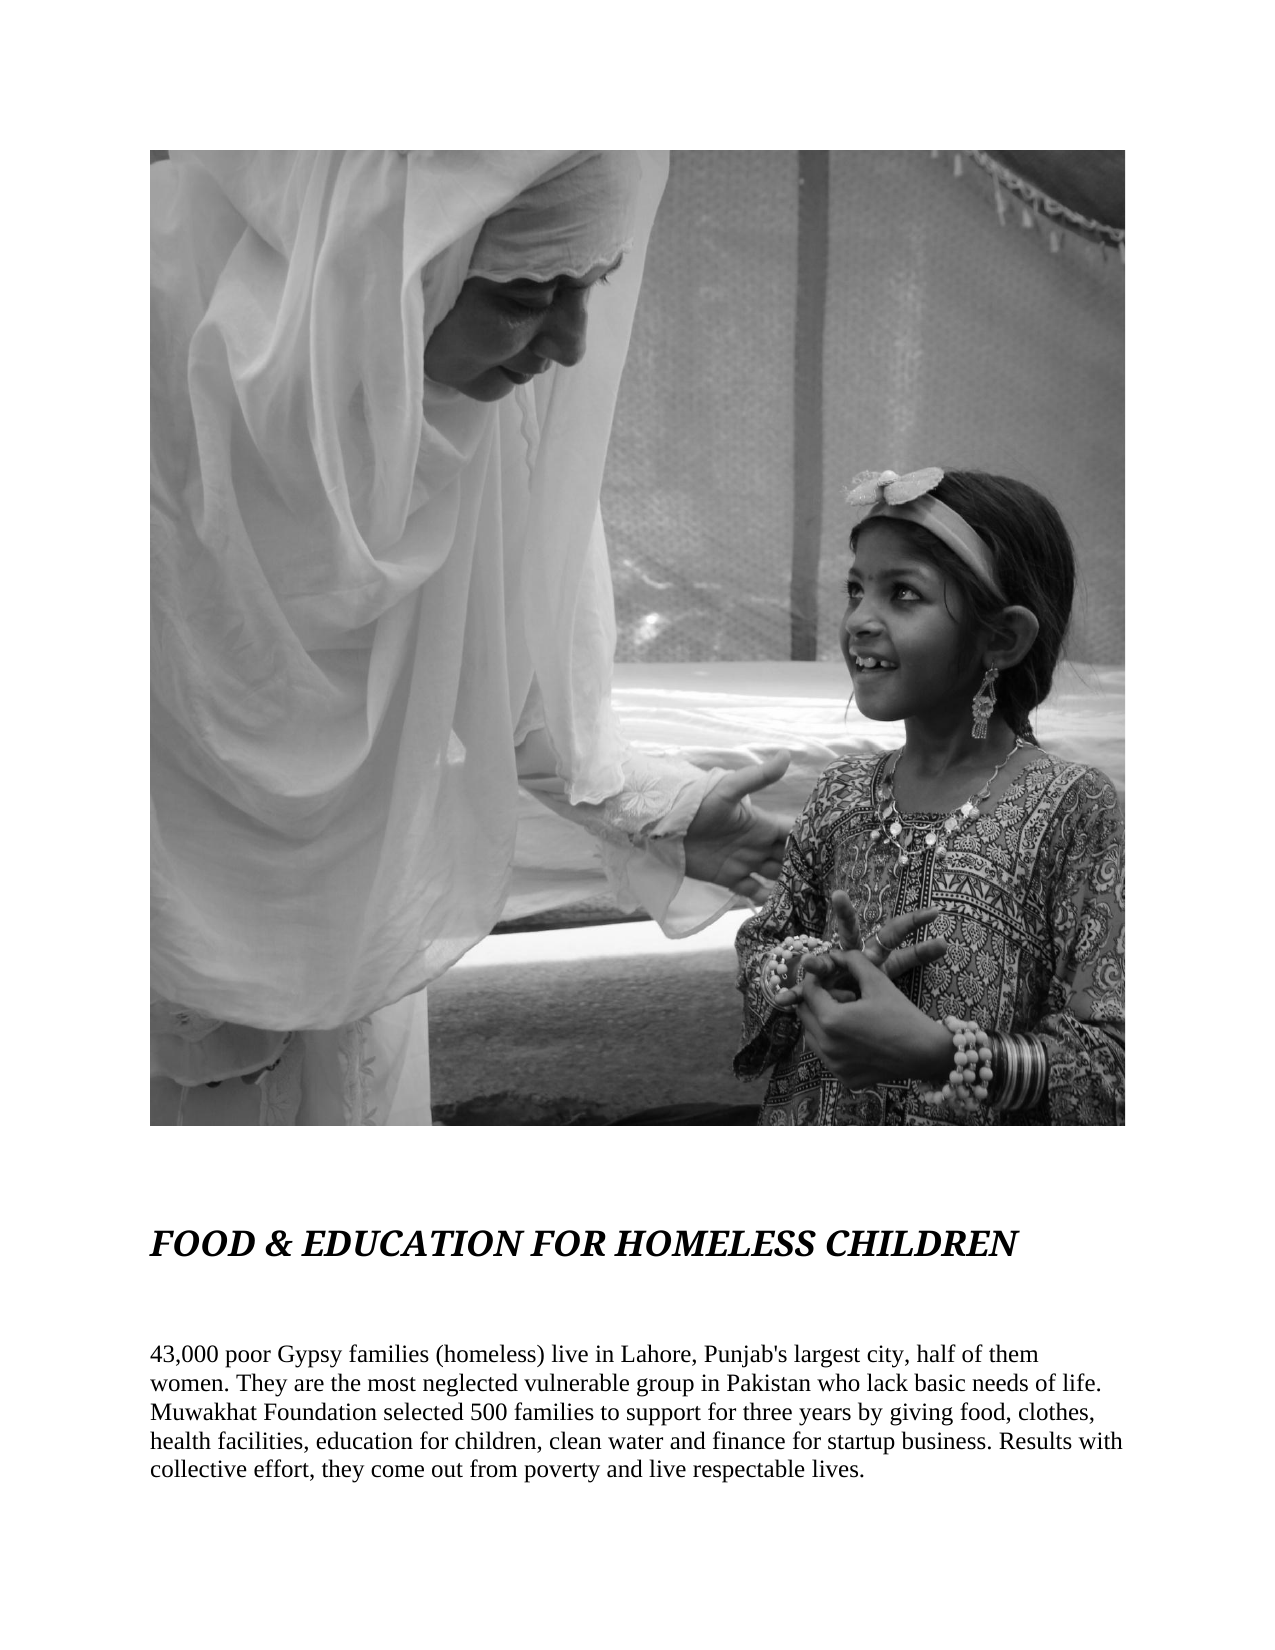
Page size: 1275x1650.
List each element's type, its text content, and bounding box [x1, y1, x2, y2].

picture [150, 150, 1125, 1126]
text 43,000 poor Gypsy families (homeless) live in Lahore, Punjab's largest city, half of them women. They are the most neglected vulnerable group in Pakistan who lack basic needs of life. Muwakhat Foundation selected 500 families to support for three years by giving food, clothes, health facilities, education for children, clean water and finance for startup business. Results with collective effort, they come out from poverty and live respectable lives. [150, 1339, 1125, 1483]
subtitle FOOD & EDUCATION FOR HOMELESS CHILDREN [150, 1218, 1125, 1267]
